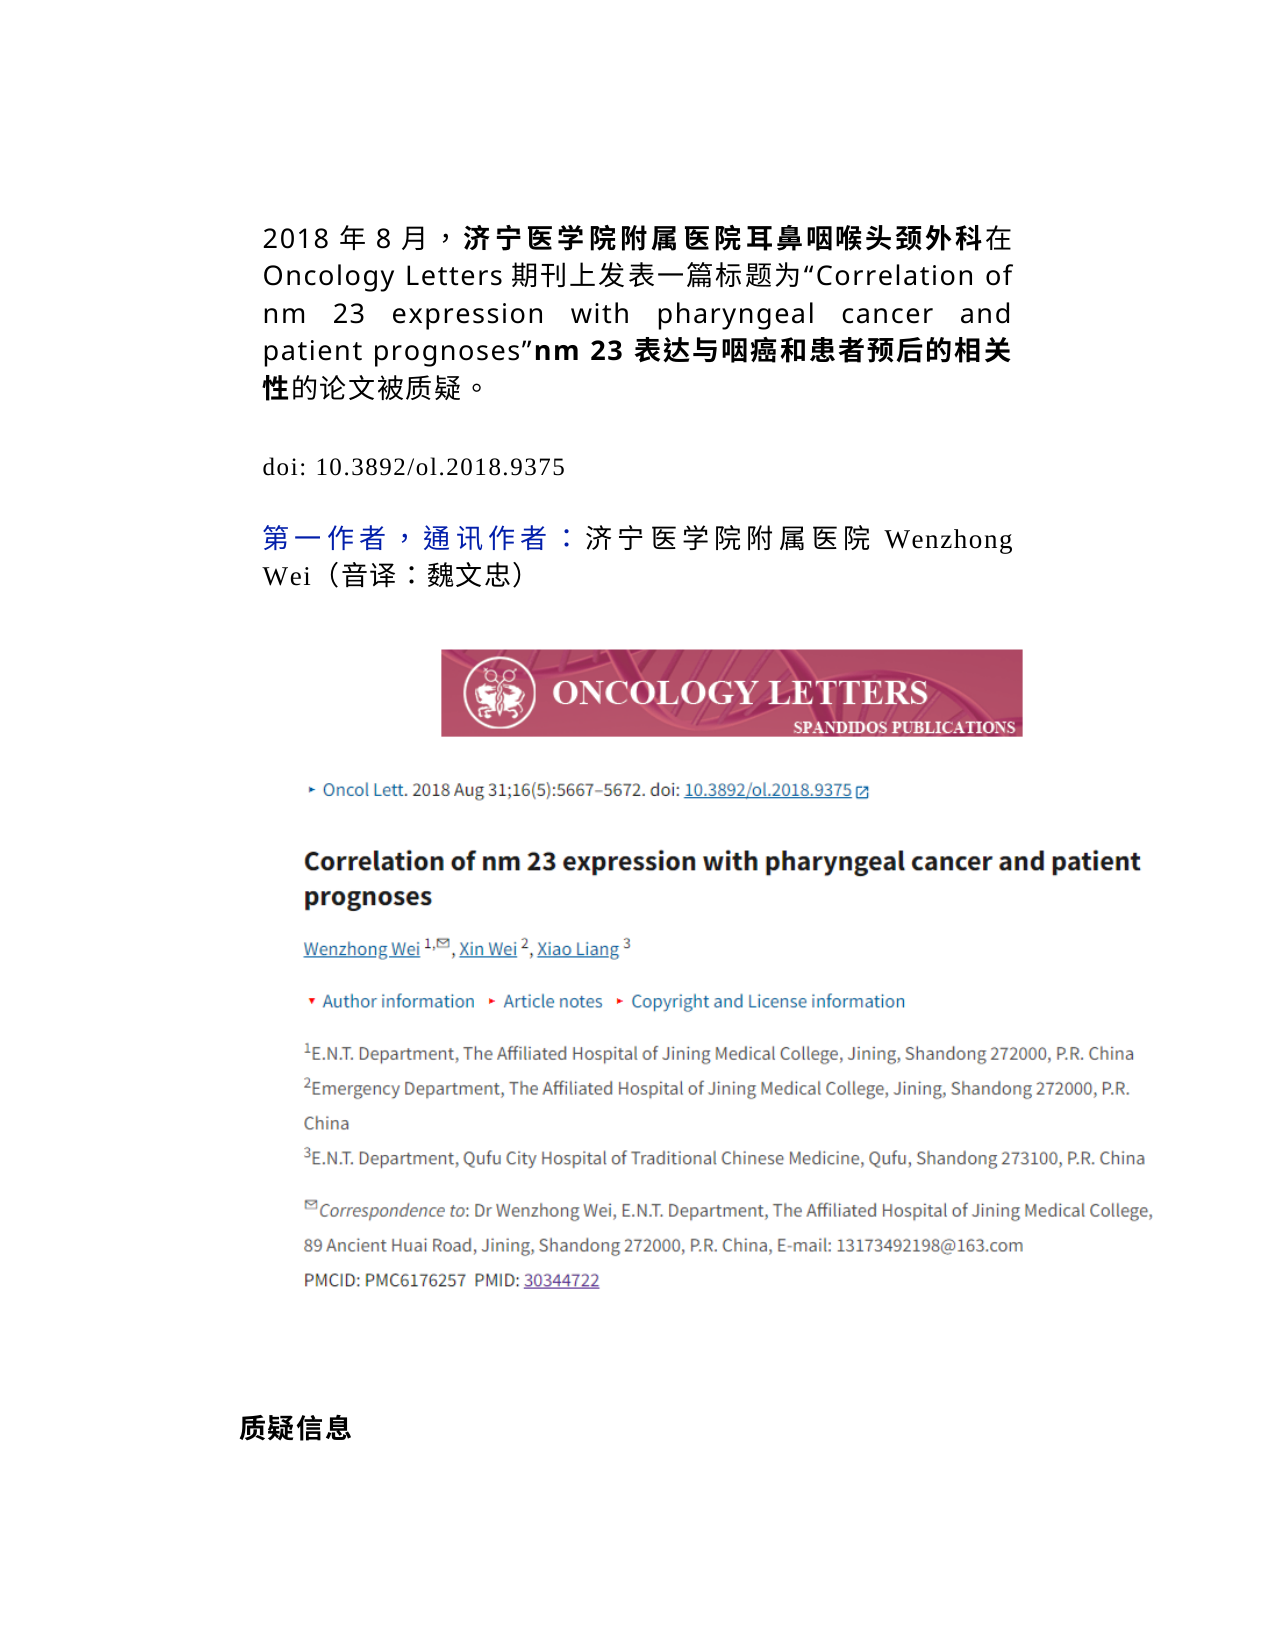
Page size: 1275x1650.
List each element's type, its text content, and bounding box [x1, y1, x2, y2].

text 质疑信息 [239, 1409, 1036, 1447]
text 2018年8月，济宁医学院附属医院耳鼻咽喉头颈外科在Oncology Letters期刊上发表一篇标题为“Correlation of nm 23 expression with pharyngeal cancer and patient prognoses”nm 23 表达与咽癌和患者预后的相关性的论文被质疑。 [262, 219, 1012, 406]
picture [281, 631, 1182, 1312]
text doi: 10.3892/ol.2018.9375 [262, 444, 1012, 481]
text 第一作者，通讯作者：济宁医学院附属医院 Wenzhong Wei（音译：魏文忠） [262, 519, 1012, 594]
